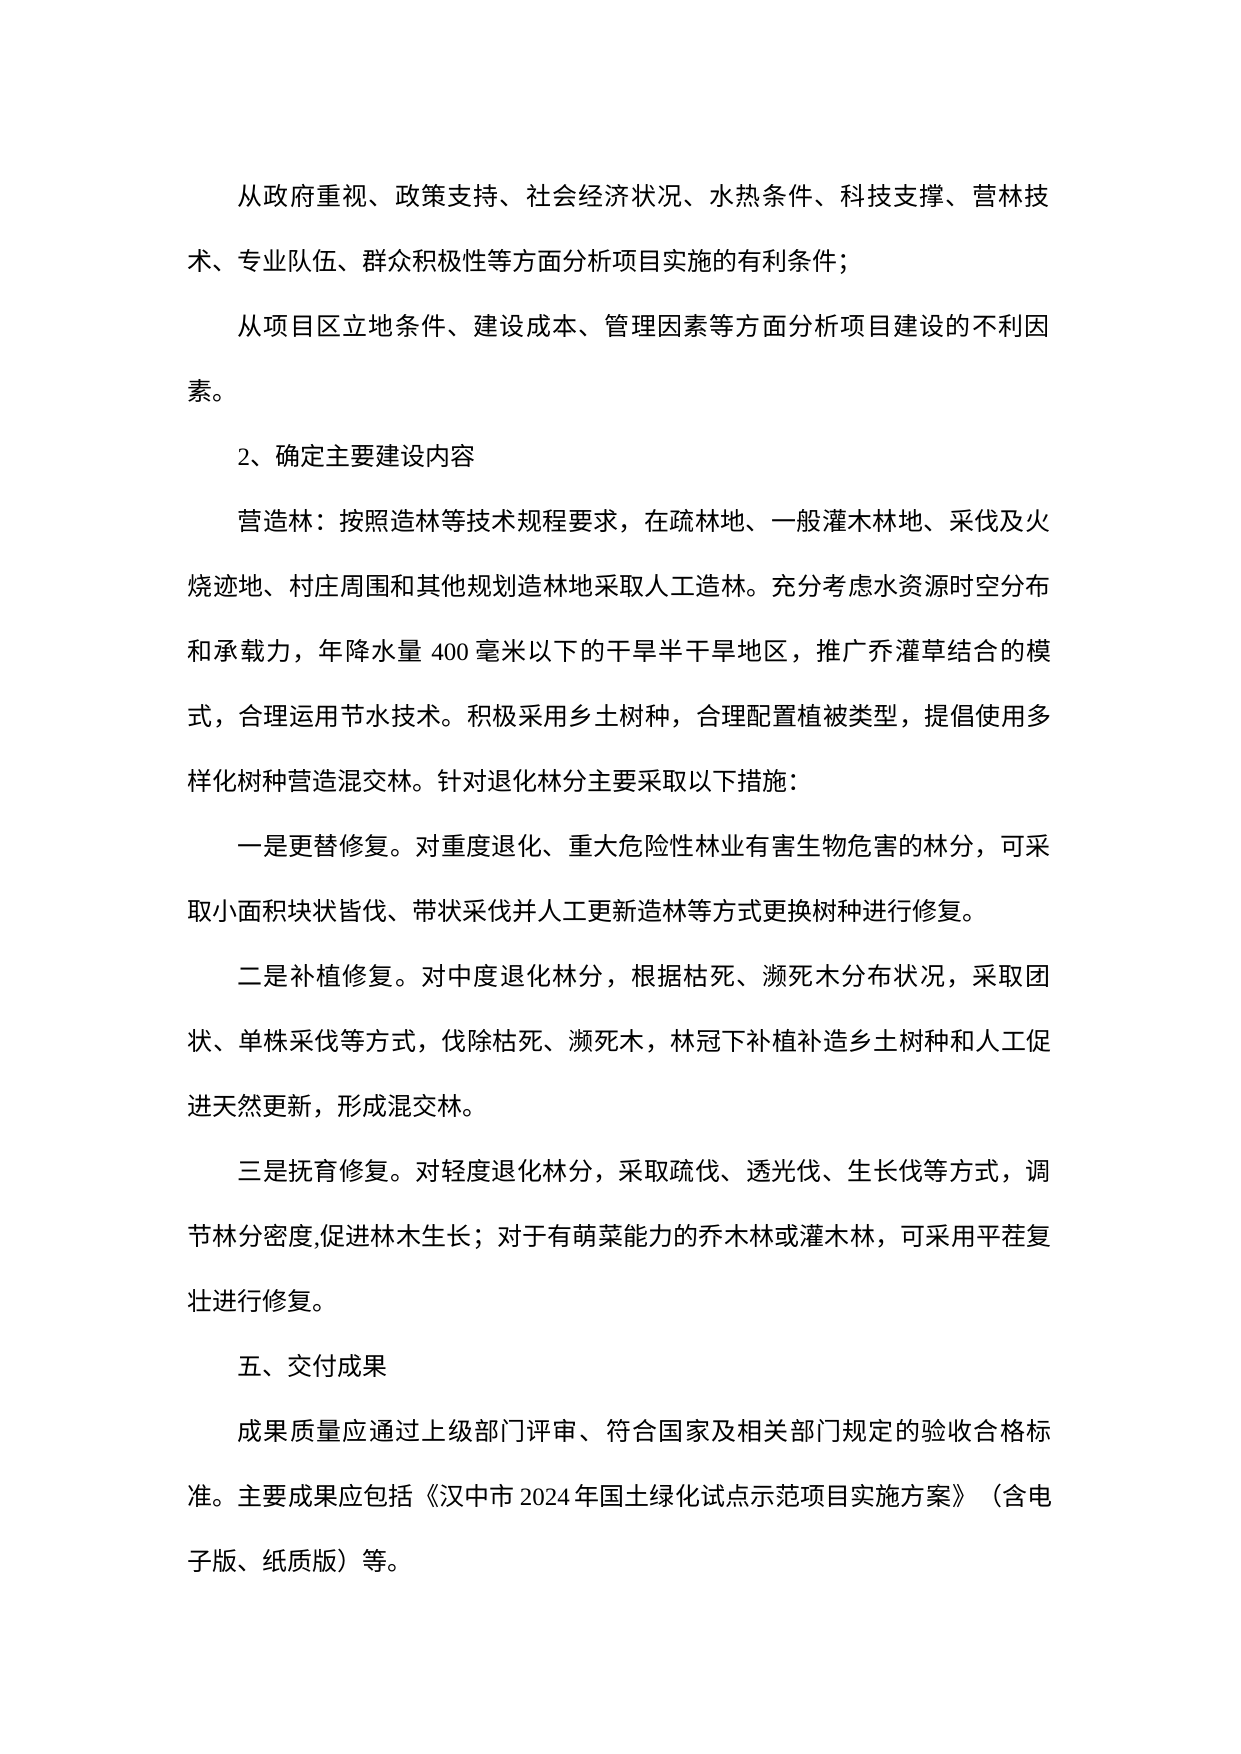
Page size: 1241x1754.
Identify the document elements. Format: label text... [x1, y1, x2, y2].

text 一是更替修复。对重度退化、重大危险性林业有害生物危害的林分，可采取小面积块状皆伐、带状采伐并人工更新造林等方式更换树种进行修复。 [187, 812, 1053, 942]
text 二是补植修复。对中度退化林分，根据枯死、濒死木分布状况，采取团状、单株采伐等方式，伐除枯死、濒死木，林冠下补植补造乡土树种和人工促进天然更新，形成混交林。 [187, 942, 1053, 1137]
text 三是抚育修复。对轻度退化林分，采取疏伐、透光伐、生长伐等方式，调节林分密度,促进林木生长；对于有萌菜能力的乔木林或灌木林，可采用平茬复壮进行修复。 [187, 1137, 1053, 1332]
text 2、确定主要建设内容 [187, 422, 1053, 487]
text 从政府重视、政策支持、社会经济状况、水热条件、科技支撑、营林技术、专业队伍、群众积极性等方面分析项目实施的有利条件； [187, 162, 1053, 292]
text 成果质量应通过上级部门评审、符合国家及相关部门规定的验收合格标准。主要成果应包括《汉中市2024年国土绿化试点示范项目实施方案》（含电子版、纸质版）等。 [187, 1397, 1053, 1592]
text 营造林：按照造林等技术规程要求，在疏林地、一般灌木林地、采伐及火烧迹地、村庄周围和其他规划造林地采取人工造林。充分考虑水资源时空分布和承载力，年降水量 400毫米以下的干旱半干旱地区，推广乔灌草结合的模式，合理运用节水技术。积极采用乡土树种，合理配置植被类型，提倡使用多样化树种营造混交林。针对退化林分主要采取以下措施： [187, 487, 1053, 812]
text 从项目区立地条件、建设成本、管理因素等方面分析项目建设的不利因素。 [187, 292, 1053, 422]
text 五、交付成果 [187, 1332, 1053, 1397]
